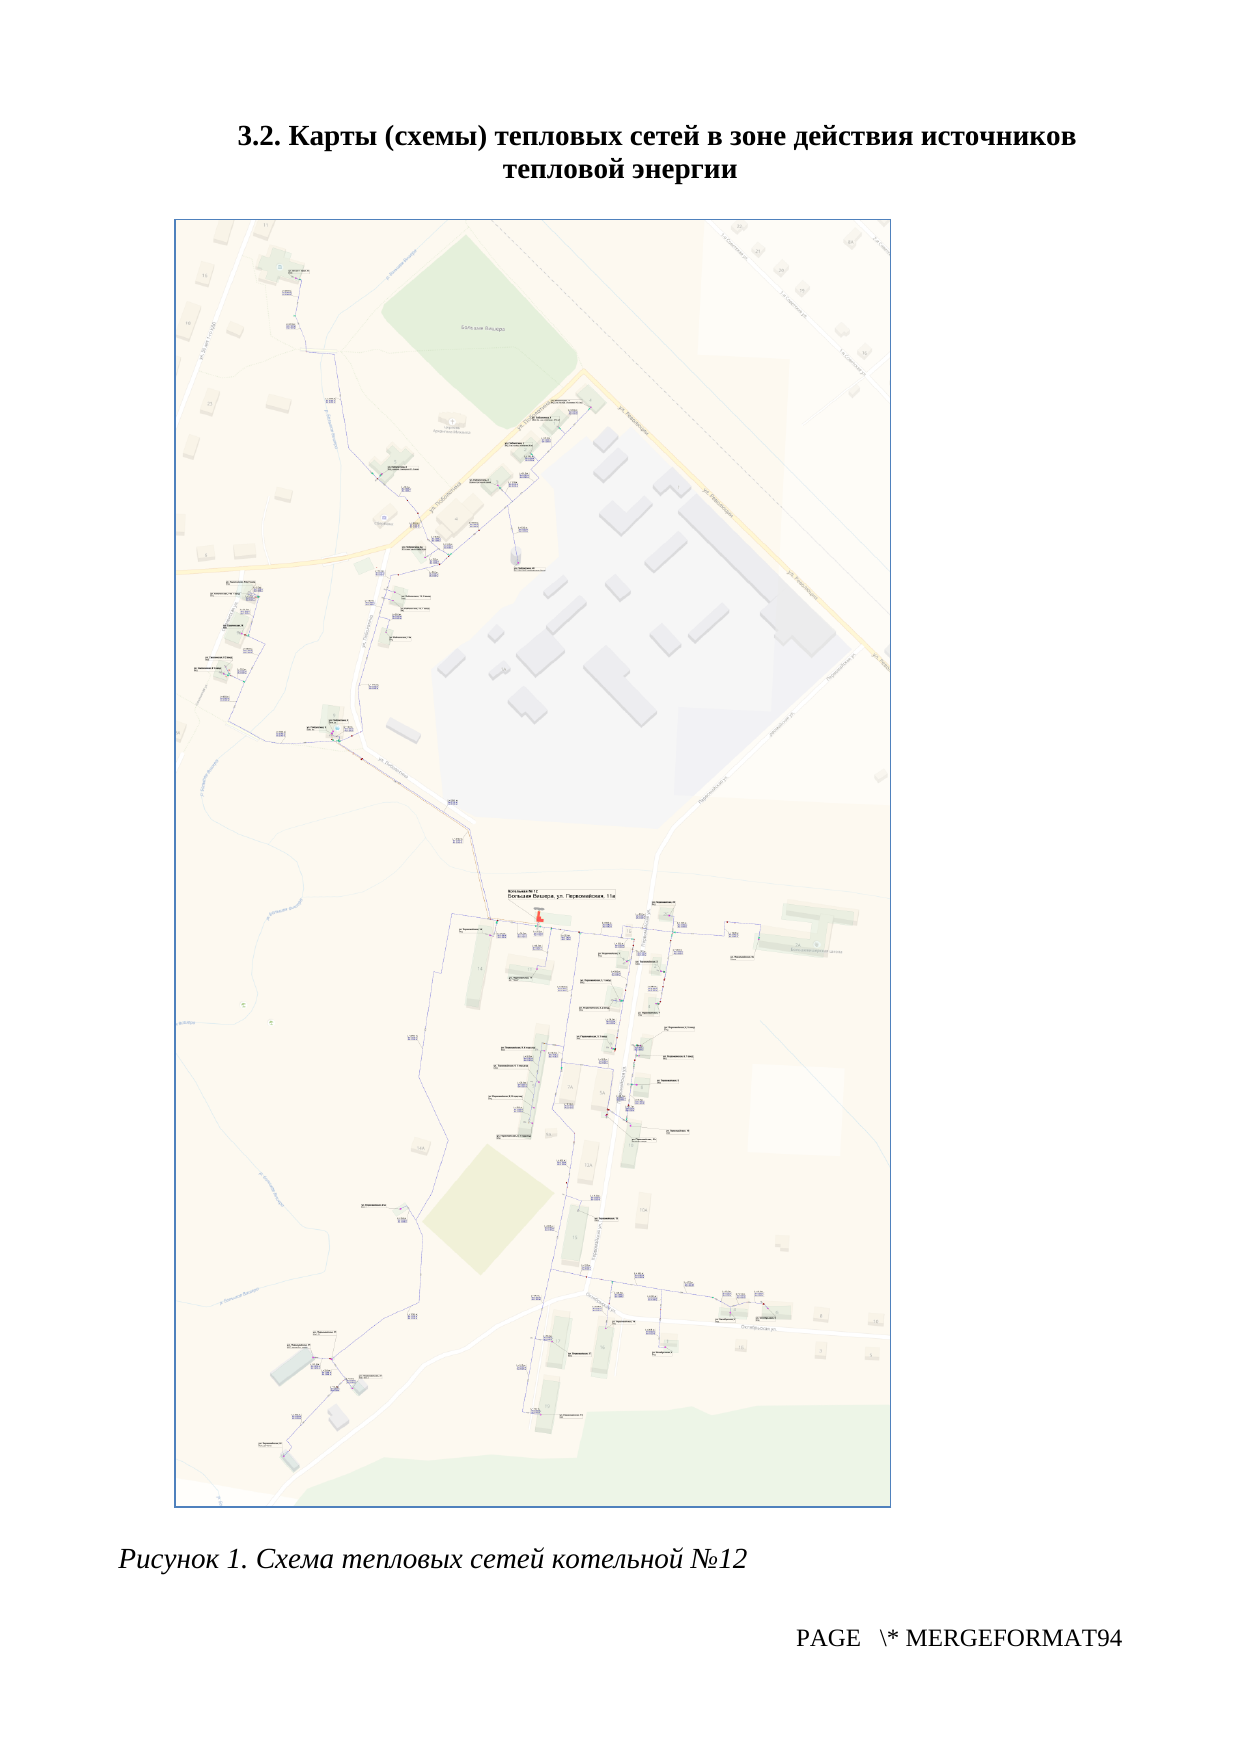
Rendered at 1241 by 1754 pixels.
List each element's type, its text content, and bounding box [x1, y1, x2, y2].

picture [176, 220, 890, 1506]
text Рисунок 1. Схема тепловых сетей котельной №12 [118, 1541, 1122, 1575]
text 3.2. Карты (схемы) тепловых сетей в зоне действия источников тепловой энергии [118, 118, 1122, 185]
